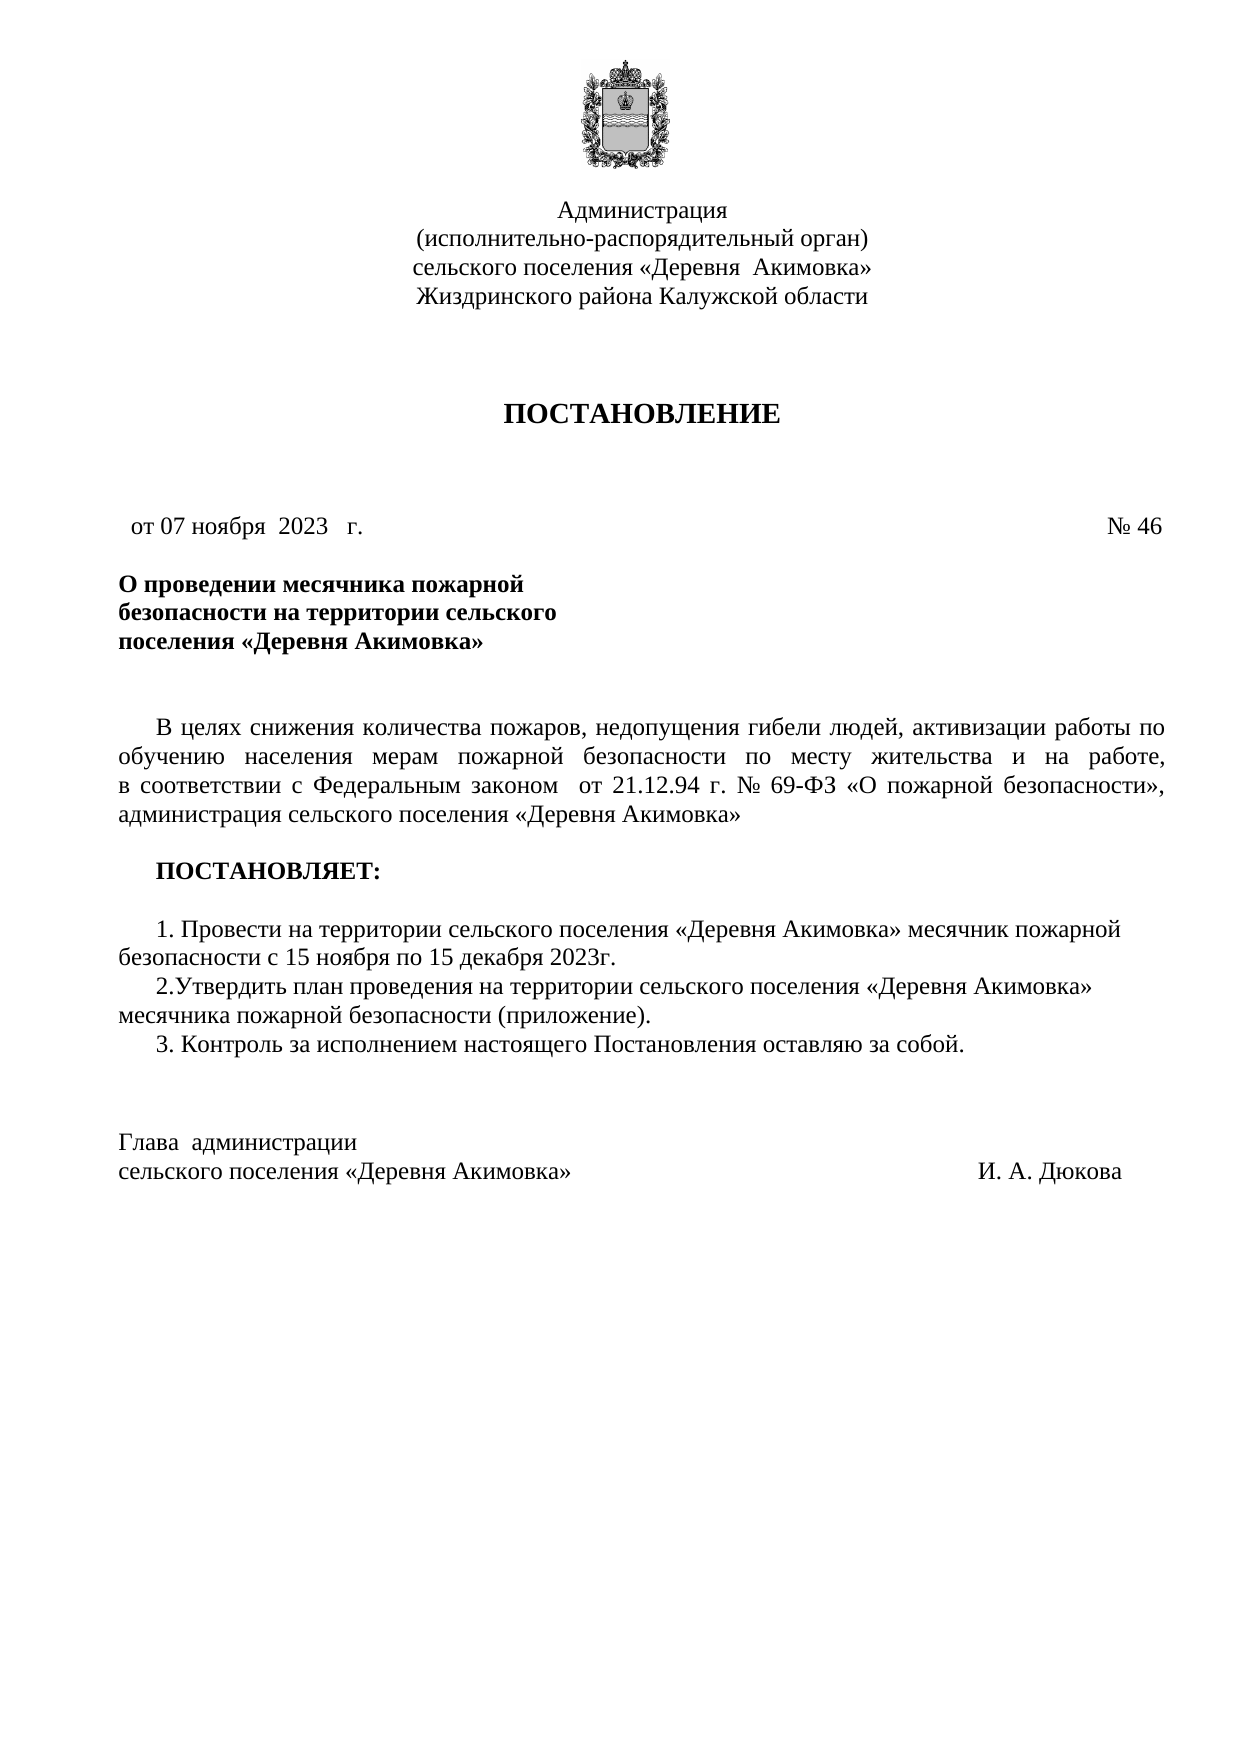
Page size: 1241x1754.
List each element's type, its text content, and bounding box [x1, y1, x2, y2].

text 1. Провести на территории сельского поселения «Деревня Акимовка» месячник пожарной безопасности с 15 ноября по 15 декабря 2023г. [118, 914, 1166, 971]
text сельского поселения «Деревня Акимовка» [118, 252, 1166, 281]
text Глава администрации [118, 1127, 1166, 1156]
text поселения «Деревня Акимовка» [118, 626, 1166, 655]
text 2.Утвердить план проведения на территории сельского поселения «Деревня Акимовка» месячника пожарной безопасности (приложение). [118, 971, 1166, 1029]
text от 07 ноября 2023 г. № 46 [118, 511, 1166, 540]
text ПОСТАНОВЛЯЕТ: [118, 856, 1166, 885]
text сельского поселения «Деревня Акимовка» И. А. Дюкова [118, 1156, 1166, 1185]
text О проведении месячника пожарной [118, 569, 1166, 597]
text (исполнительно-распорядительный орган) [118, 223, 1166, 252]
text ПОСТАНОВЛЕНИЕ [118, 396, 1166, 430]
text безопасности на территории сельского [118, 597, 1166, 626]
text 3. Контроль за исполнением настоящего Постановления оставляю за собой. [118, 1029, 1166, 1057]
text Администрация [118, 195, 1166, 223]
text В целях снижения количества пожаров, недопущения гибели людей, активизации работы по обучению населения мерам пожарной безопасности по месту жительства и на работе, в соответствии с Федеральным законом от 21.12.94 г. № 69-ФЗ «О пожарной безопасности», администрация сельского поселения «Деревня Акимовка» [118, 712, 1166, 827]
text Жиздринского района Калужской области [118, 281, 1166, 310]
